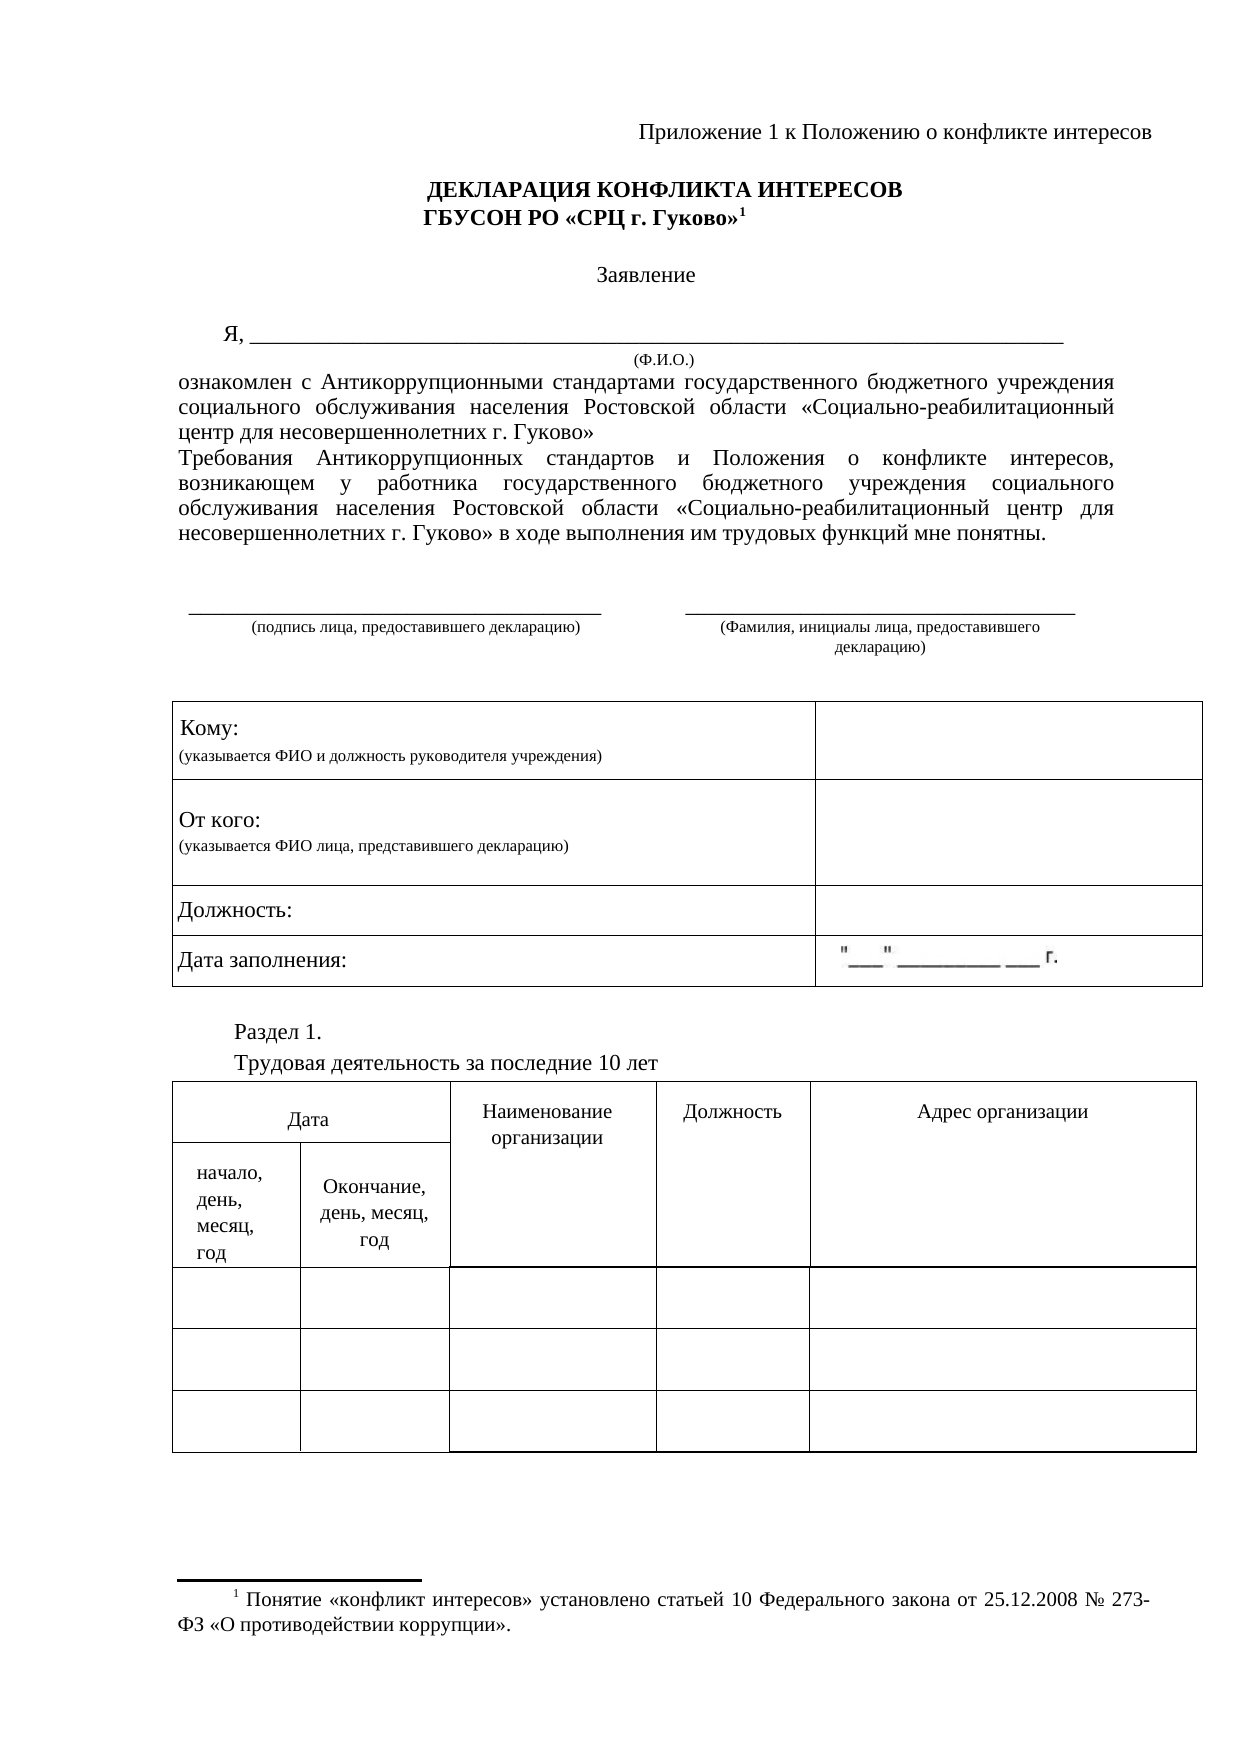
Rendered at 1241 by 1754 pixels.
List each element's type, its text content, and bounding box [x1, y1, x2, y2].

picture [841, 945, 1057, 968]
table_cell [301, 1268, 449, 1328]
table_cell Дата заполнения: [173, 936, 815, 986]
table_cell [287, 1391, 300, 1451]
table_header [816, 702, 1202, 779]
table_cell [173, 1329, 287, 1390]
table_cell [450, 1329, 656, 1390]
table_cell [816, 886, 1202, 935]
table_cell [173, 1391, 287, 1451]
table_header Кому: (указывается ФИО и должность руководителя учреждения) [173, 702, 815, 779]
table_header Должность [657, 1082, 810, 1266]
table_cell [657, 1391, 809, 1451]
text (Ф.И.О.) [178, 351, 1116, 369]
table_cell Должность: [173, 886, 815, 935]
text ознакомлен с Антикоррупционными стандартами государственного бюджетного учреждения социального обслуживания населения Ростовской области «Социально-реабилитационный центр для несовершеннолетних г. Гуково» [178, 369, 1116, 445]
table_cell [657, 1329, 809, 1390]
text Приложение 1 к Положению о конфликте интересов [177, 118, 1152, 144]
text Я, _______________________________________________________________________ [223, 320, 1152, 346]
table_header Наименование организации [451, 1082, 656, 1266]
table_header __________________________________ (Фамилия, инициалы лица, предоставившего декларацию) [674, 591, 1174, 656]
table_cell [816, 780, 1202, 884]
text Трудовая деятельность за последние 10 лет [234, 1049, 1152, 1076]
text Раздел 1. [234, 1018, 1152, 1044]
table_cell [450, 1391, 656, 1451]
table_cell [450, 1268, 656, 1328]
table_header Дата [287, 1082, 450, 1142]
table_cell [810, 1391, 1196, 1451]
table_cell начало, день, месяц, год [173, 1143, 287, 1266]
text ДЕКЛАРАЦИЯ КОНФЛИКТА ИНТЕРЕСОВ [177, 176, 1152, 202]
text Заявление [528, 262, 887, 287]
table_cell [810, 1268, 1196, 1328]
table_cell Окончание, день, месяц, год [301, 1143, 450, 1266]
table_cell [810, 1329, 1196, 1390]
text Требования Антикоррупционных стандартов и Положения о конфликте интересов, возникающем у работника государственного бюджетного учреждения социального обслуживания населения Ростовской области «Социально-реабилитационный центр для несовершеннолетних г. Гуково» в ходе выполнения им трудовых функций мне понятны. [178, 445, 1116, 545]
table_cell [301, 1391, 449, 1451]
table_header ____________________________________ (подпись лица, предоставившего декларацию) [177, 591, 674, 656]
table_cell [287, 1329, 300, 1390]
table_header Адрес организации [811, 1082, 1196, 1266]
table_cell [287, 1143, 300, 1266]
table_cell [657, 1268, 809, 1328]
table_cell От кого: (указывается ФИО лица, представившего декларацию) [173, 780, 815, 884]
table_cell [301, 1329, 449, 1390]
table_cell [816, 936, 1202, 986]
text ГБУСОН РО «СРЦ г. Гуково» [177, 205, 1152, 230]
table_cell [173, 1268, 287, 1328]
table_header [173, 1082, 287, 1142]
table_cell [287, 1268, 300, 1328]
